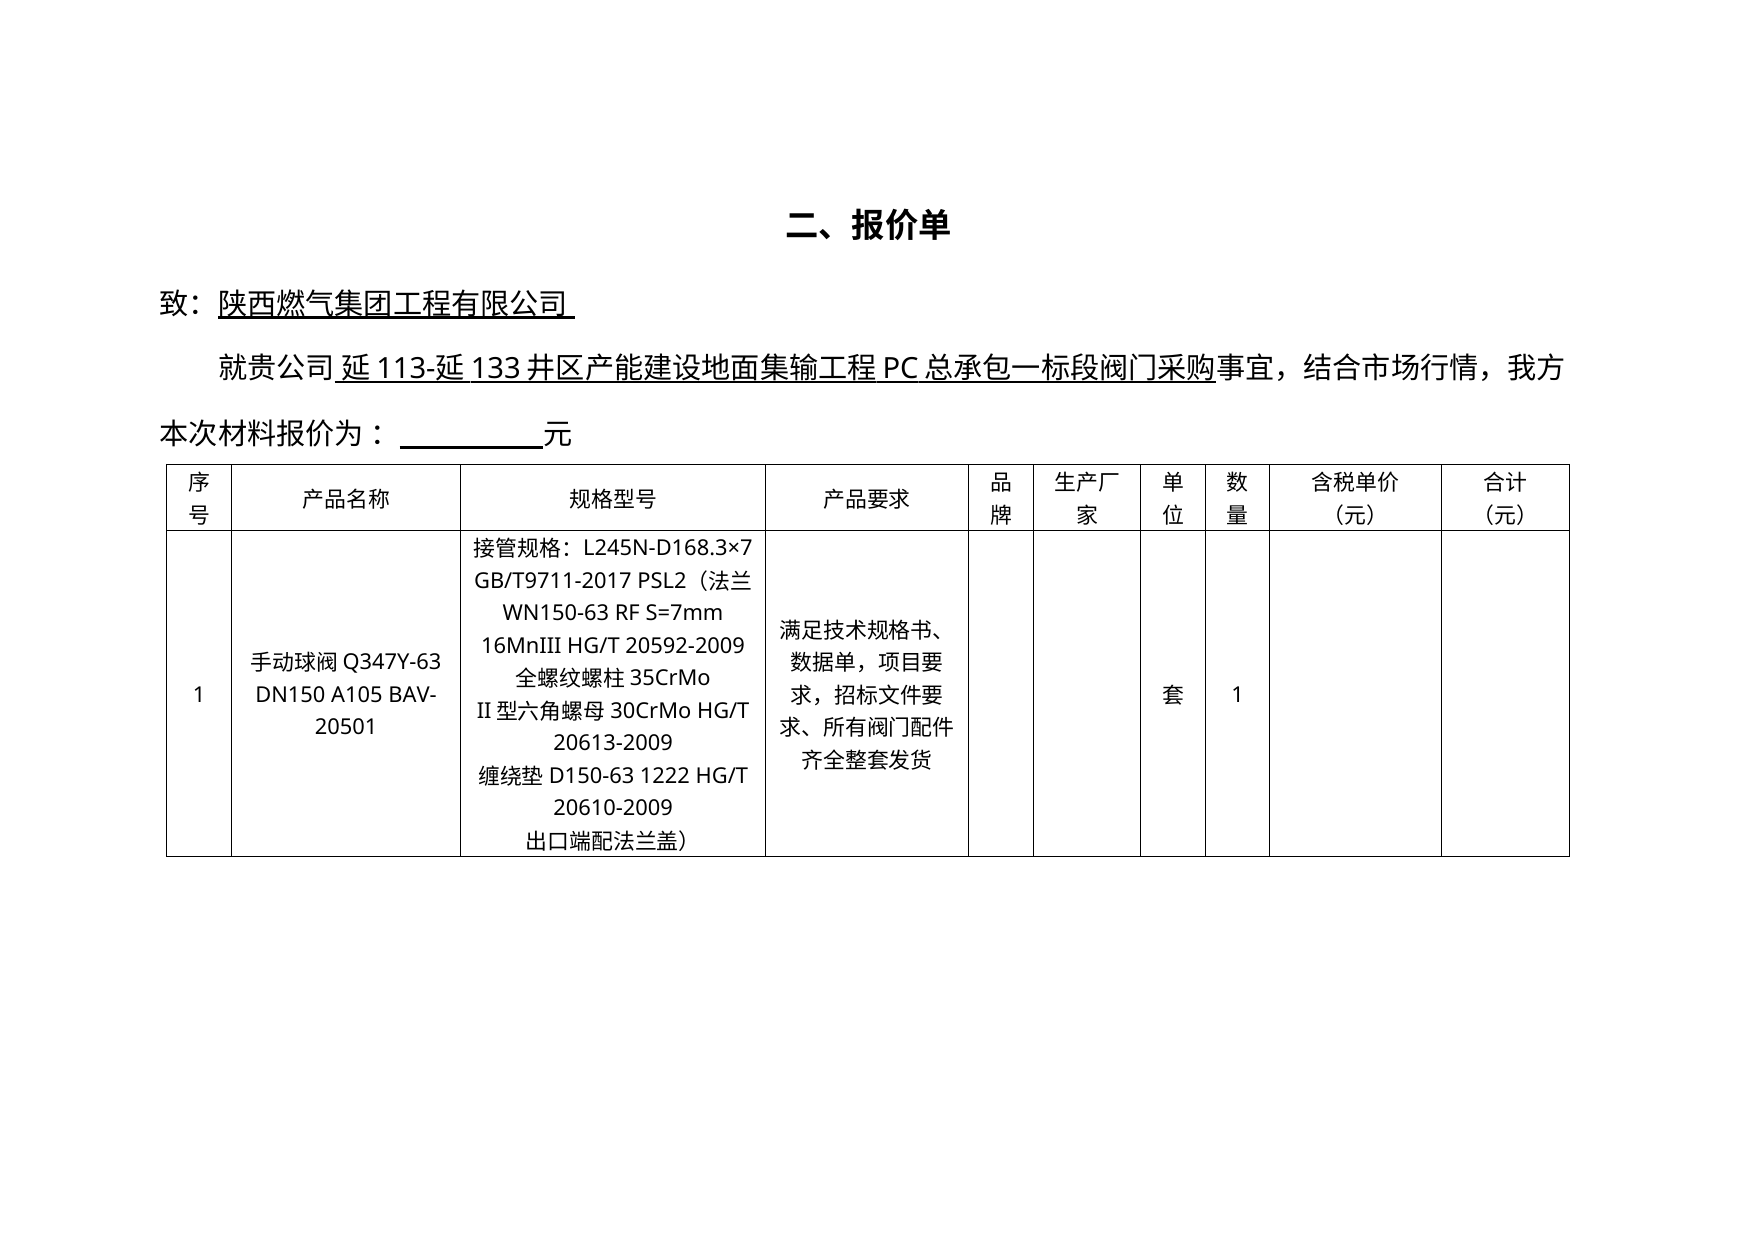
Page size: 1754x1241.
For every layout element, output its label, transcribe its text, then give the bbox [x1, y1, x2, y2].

table_cell [1270, 531, 1441, 856]
table_header 品牌 [969, 465, 1033, 530]
table_cell [1442, 531, 1569, 856]
table_header 产品名称 [232, 465, 460, 530]
table_cell [969, 531, 1033, 856]
table_header 含税单价（元） [1270, 465, 1441, 530]
title 二、报价单 [159, 190, 1577, 255]
text 致：陕西燃气集团工程有限公司 [159, 269, 1577, 334]
table_cell 1 [167, 531, 231, 856]
table_cell 手动球阀Q347Y-63 DN150 A105 BAV-20501 [232, 531, 460, 856]
table_header 产品要求 [766, 465, 968, 530]
table_header 单位 [1141, 465, 1205, 530]
table_header 序号 [167, 465, 231, 530]
table_cell 套 [1141, 531, 1205, 856]
table_header 合计（元） [1442, 465, 1569, 530]
table_header 数量 [1206, 465, 1269, 530]
table_cell 满足技术规格书、数据单，项目要求，招标文件要求、所有阀门配件齐全整套发货 [766, 531, 968, 856]
table_header 规格型号 [461, 465, 765, 530]
table_cell 接管规格：L245N-D168.3×7 GB/T9711-2017 PSL2（法兰WN150-63 RF S=7mm 16MnIII HG/T 20592-2009 全螺纹螺柱 35CrMo II型六角螺母 30CrMo HG/T 20613-2009 缠绕垫 D150-63 1222 HG/T 20610-2009 出口端配法兰盖） [461, 531, 765, 856]
table_cell 1 [1206, 531, 1269, 856]
text 就贵公司 延113-延133井区产能建设地面集输工程PC总承包一标段阀门采购事宜，结合市场行情，我方本次材料报价为 ： 元 [159, 334, 1577, 464]
table_cell [1034, 531, 1140, 856]
table_header 生产厂家 [1034, 465, 1140, 530]
